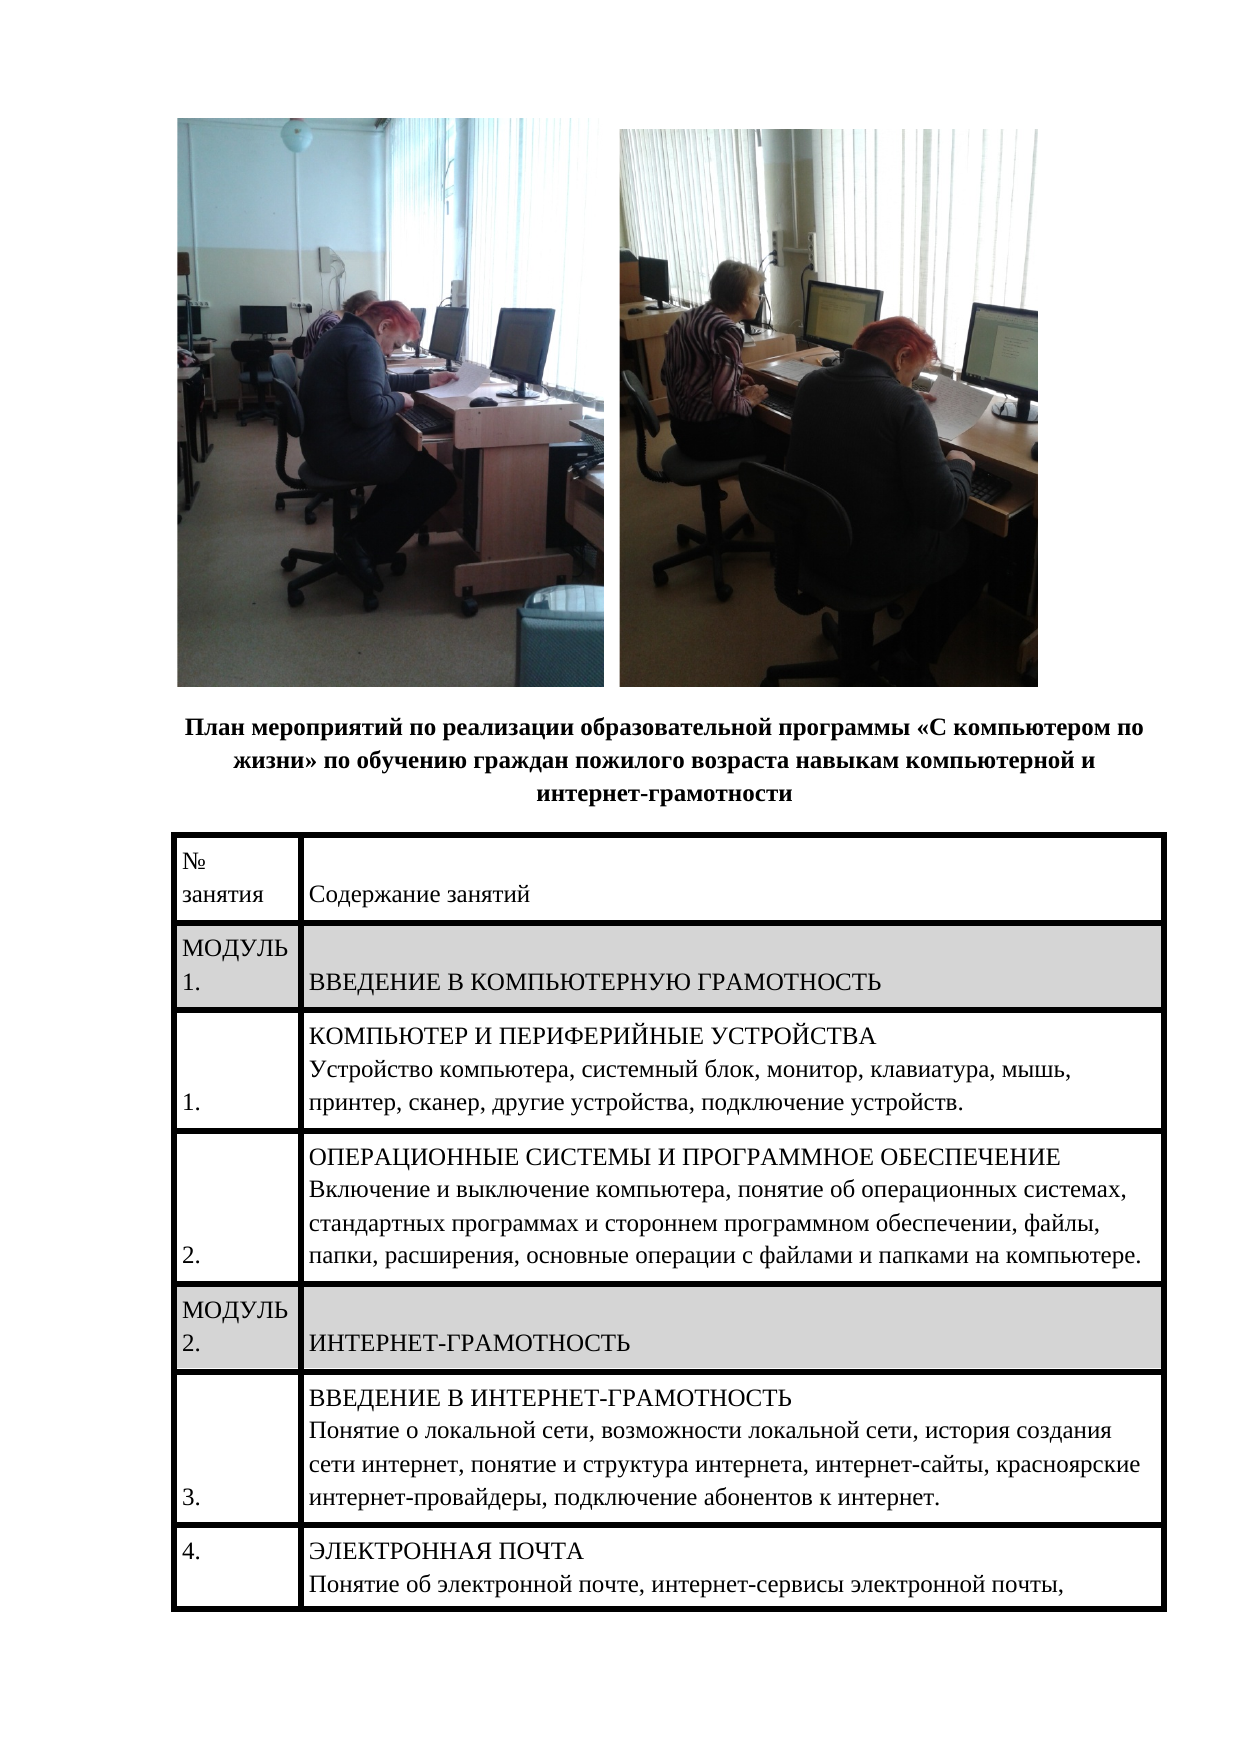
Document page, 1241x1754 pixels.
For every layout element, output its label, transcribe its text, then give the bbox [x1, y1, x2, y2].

text План мероприятий по реализации образовательной программы «С компьютером по жизни» по обучению граждан пожилого возраста навыкам компьютерной и интернет-грамотности [177, 712, 1152, 807]
table_cell МОДУЛЬ 1. [177, 926, 298, 1007]
table_header Содержание занятий [304, 838, 1161, 919]
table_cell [304, 1528, 1161, 1606]
table_cell ОПЕРАЦИОННЫЕ СИСТЕМЫ И ПРОГРАММНОЕ ОБЕСПЕЧЕНИЕ Включение и выключение компьютера, понятие об операционных системах, стандартных программах и стороннем программном обеспечении, файлы, папки, расширения, основные операции с файлами и папками на компьютере. [304, 1134, 1161, 1281]
table_cell 4. [177, 1528, 298, 1606]
table_cell ИНТЕРНЕТ-ГРАМОТНОСТЬ [304, 1287, 1161, 1368]
table_cell ВВЕДЕНИЕ В КОМПЬЮТЕРНУЮ ГРАМОТНОСТЬ [304, 926, 1161, 1007]
table_header № занятия [177, 838, 298, 919]
picture [177, 118, 604, 687]
table_cell 3. [177, 1375, 298, 1522]
table_cell МОДУЛЬ 2. [177, 1287, 298, 1368]
table_cell ВВЕДЕНИЕ В ИНТЕРНЕТ-ГРАМОТНОСТЬ Понятие о локальной сети, возможности локальной сети, история создания сети интернет, понятие и структура интернета, интернет-сайты, красноярские интернет-провайдеры, подключение абонентов к интернет. [304, 1375, 1161, 1522]
table_cell КОМПЬЮТЕР И ПЕРИФЕРИЙНЫЕ УСТРОЙСТВА Устройство компьютера, системный блок, монитор, клавиатура, мышь, принтер, сканер, другие устройства, подключение устройств. [304, 1013, 1161, 1127]
table_cell 2. [177, 1134, 298, 1281]
table_cell 1. [177, 1013, 298, 1127]
picture [619, 129, 1038, 687]
